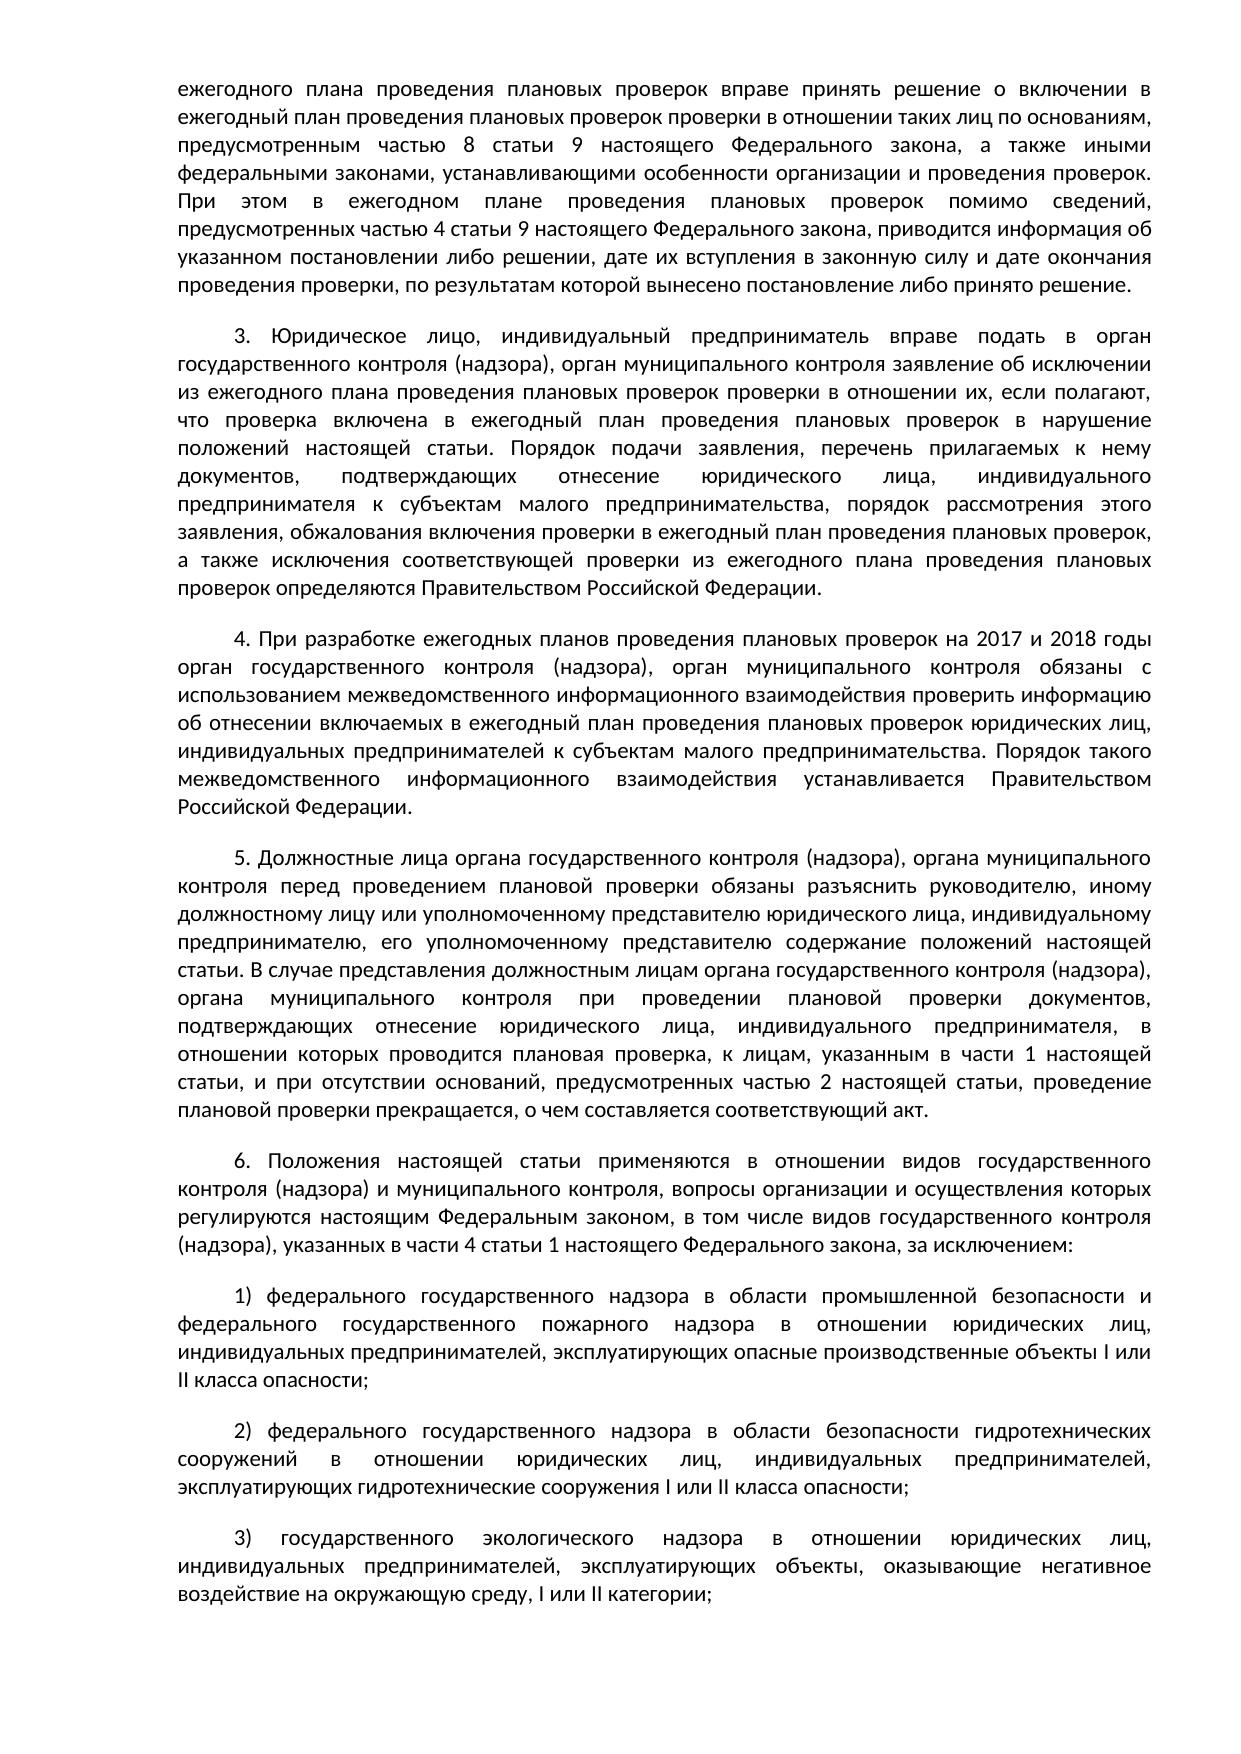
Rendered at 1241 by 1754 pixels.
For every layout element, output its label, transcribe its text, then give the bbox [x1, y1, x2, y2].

text 1) федерального государственного надзора в области промышленной безопасности и федерального государственного пожарного надзора в отношении юридических лиц, индивидуальных предпринимателей, эксплуатирующих опасные производственные объекты I или II класса опасности; [177, 1281, 1152, 1393]
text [177, 74, 1152, 298]
text 6. Положения настоящей статьи применяются в отношении видов государственного контроля (надзора) и муниципального контроля, вопросы организации и осуществления которых регулируются настоящим Федеральным законом, в том числе видов государственного контроля (надзора), указанных в части 4 статьи 1 настоящего Федерального закона, за исключением: [177, 1146, 1152, 1258]
text 3) государственного экологического надзора в отношении юридических лиц, индивидуальных предпринимателей, эксплуатирующих объекты, оказывающие негативное воздействие на окружающую среду, I или II категории; [177, 1523, 1152, 1607]
text 2) федерального государственного надзора в области безопасности гидротехнических сооружений в отношении юридических лиц, индивидуальных предпринимателей, эксплуатирующих гидротехнические сооружения I или II класса опасности; [177, 1416, 1152, 1500]
text 3. Юридическое лицо, индивидуальный предприниматель вправе подать в орган государственного контроля (надзора), орган муниципального контроля заявление об исключении из ежегодного плана проведения плановых проверок проверки в отношении их, если полагают, что проверка включена в ежегодный план проведения плановых проверок в нарушение положений настоящей статьи. Порядок подачи заявления, перечень прилагаемых к нему документов, подтверждающих отнесение юридического лица, индивидуального предпринимателя к субъектам малого предпринимательства, порядок рассмотрения этого заявления, обжалования включения проверки в ежегодный план проведения плановых проверок, а также исключения соответствующей проверки из ежегодного плана проведения плановых проверок определяются Правительством Российской Федерации. [177, 321, 1152, 601]
text 5. Должностные лица органа государственного контроля (надзора), органа муниципального контроля перед проведением плановой проверки обязаны разъяснить руководителю, иному должностному лицу или уполномоченному представителю юридического лица, индивидуальному предпринимателю, его уполномоченному представителю содержание положений настоящей статьи. В случае представления должностным лицам органа государственного контроля (надзора), органа муниципального контроля при проведении плановой проверки документов, подтверждающих отнесение юридического лица, индивидуального предпринимателя, в отношении которых проводится плановая проверка, к лицам, указанным в части 1 настоящей статьи, и при отсутствии оснований, предусмотренных частью 2 настоящей статьи, проведение плановой проверки прекращается, о чем составляется соответствующий акт. [177, 843, 1152, 1123]
text 4. При разработке ежегодных планов проведения плановых проверок на 2017 и 2018 годы орган государственного контроля (надзора), орган муниципального контроля обязаны с использованием межведомственного информационного взаимодействия проверить информацию об отнесении включаемых в ежегодный план проведения плановых проверок юридических лиц, индивидуальных предпринимателей к субъектам малого предпринимательства. Порядок такого межведомственного информационного взаимодействия устанавливается Правительством Российской Федерации. [177, 624, 1152, 820]
